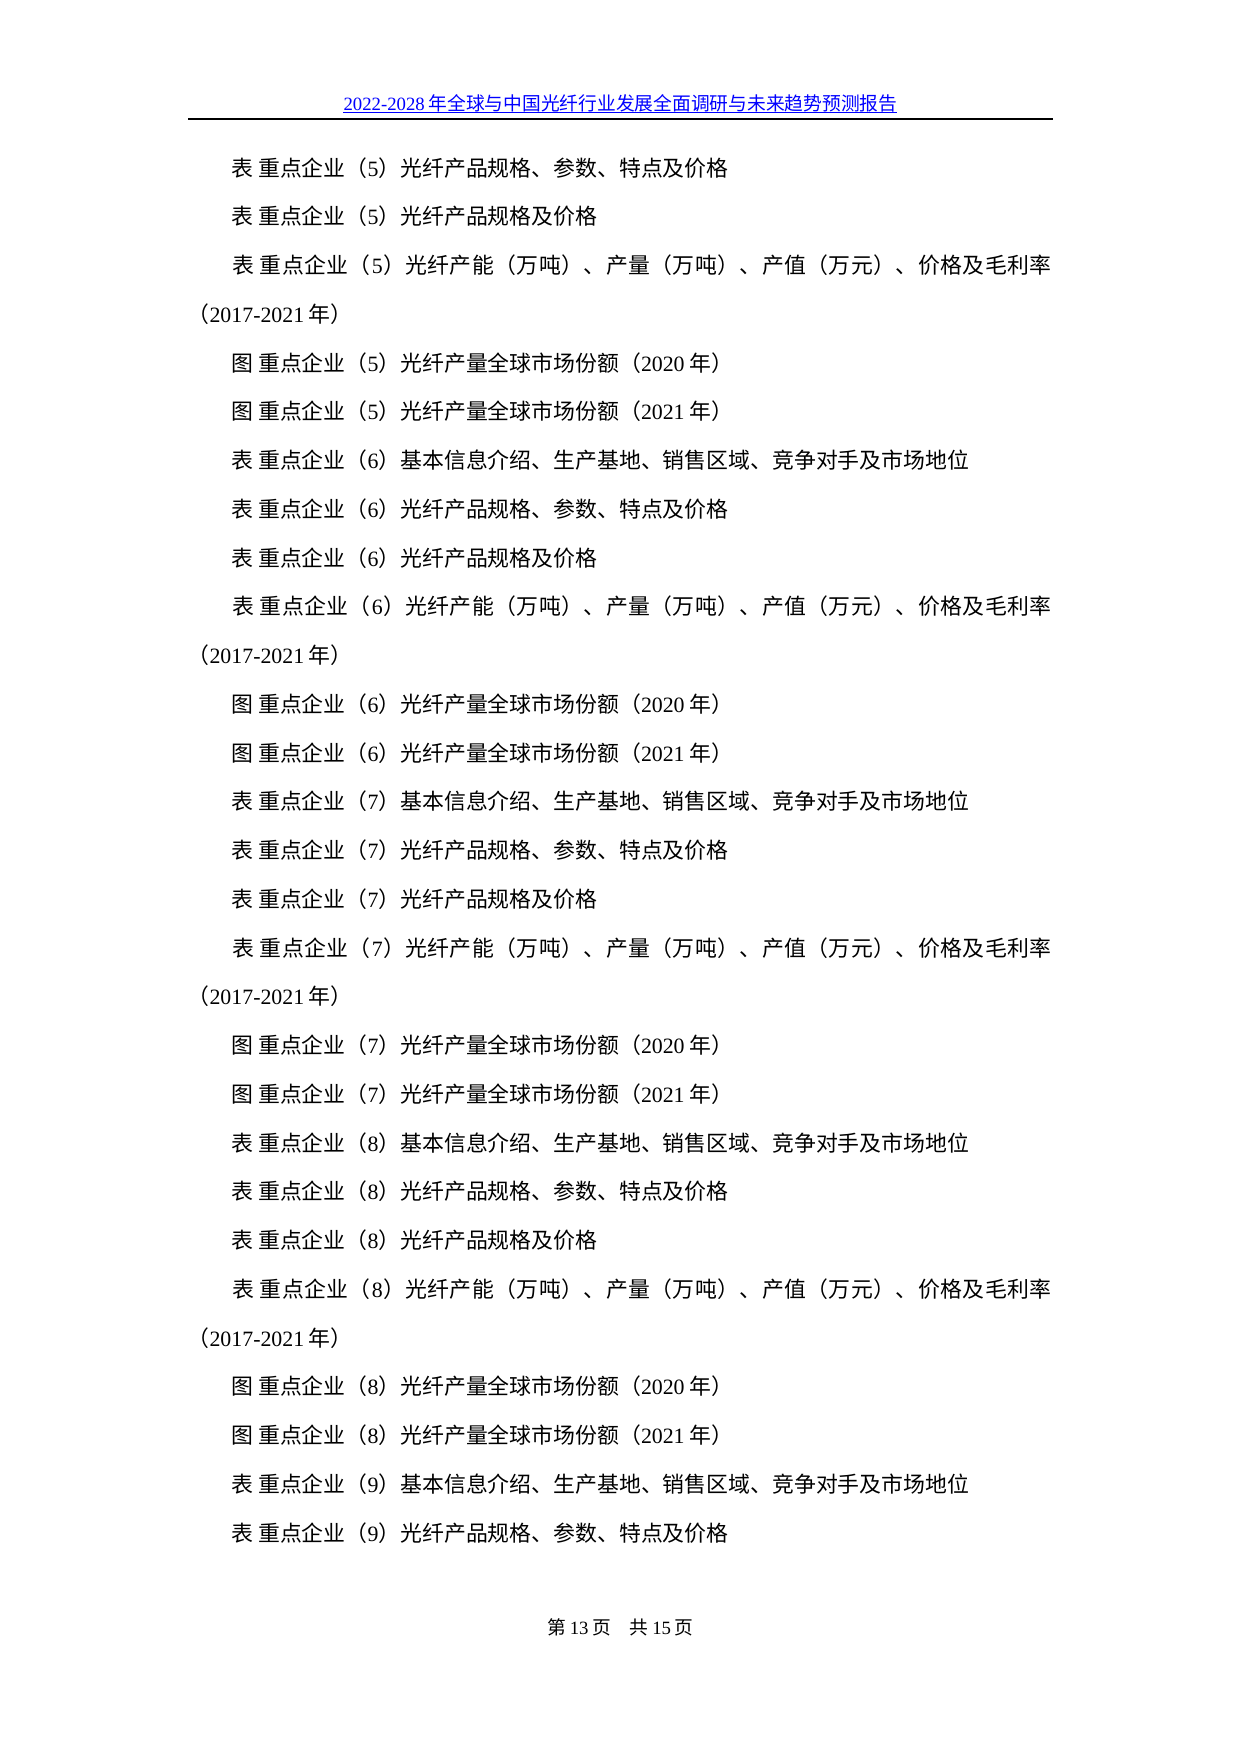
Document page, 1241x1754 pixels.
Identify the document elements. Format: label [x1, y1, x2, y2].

text [187, 150, 1053, 1548]
